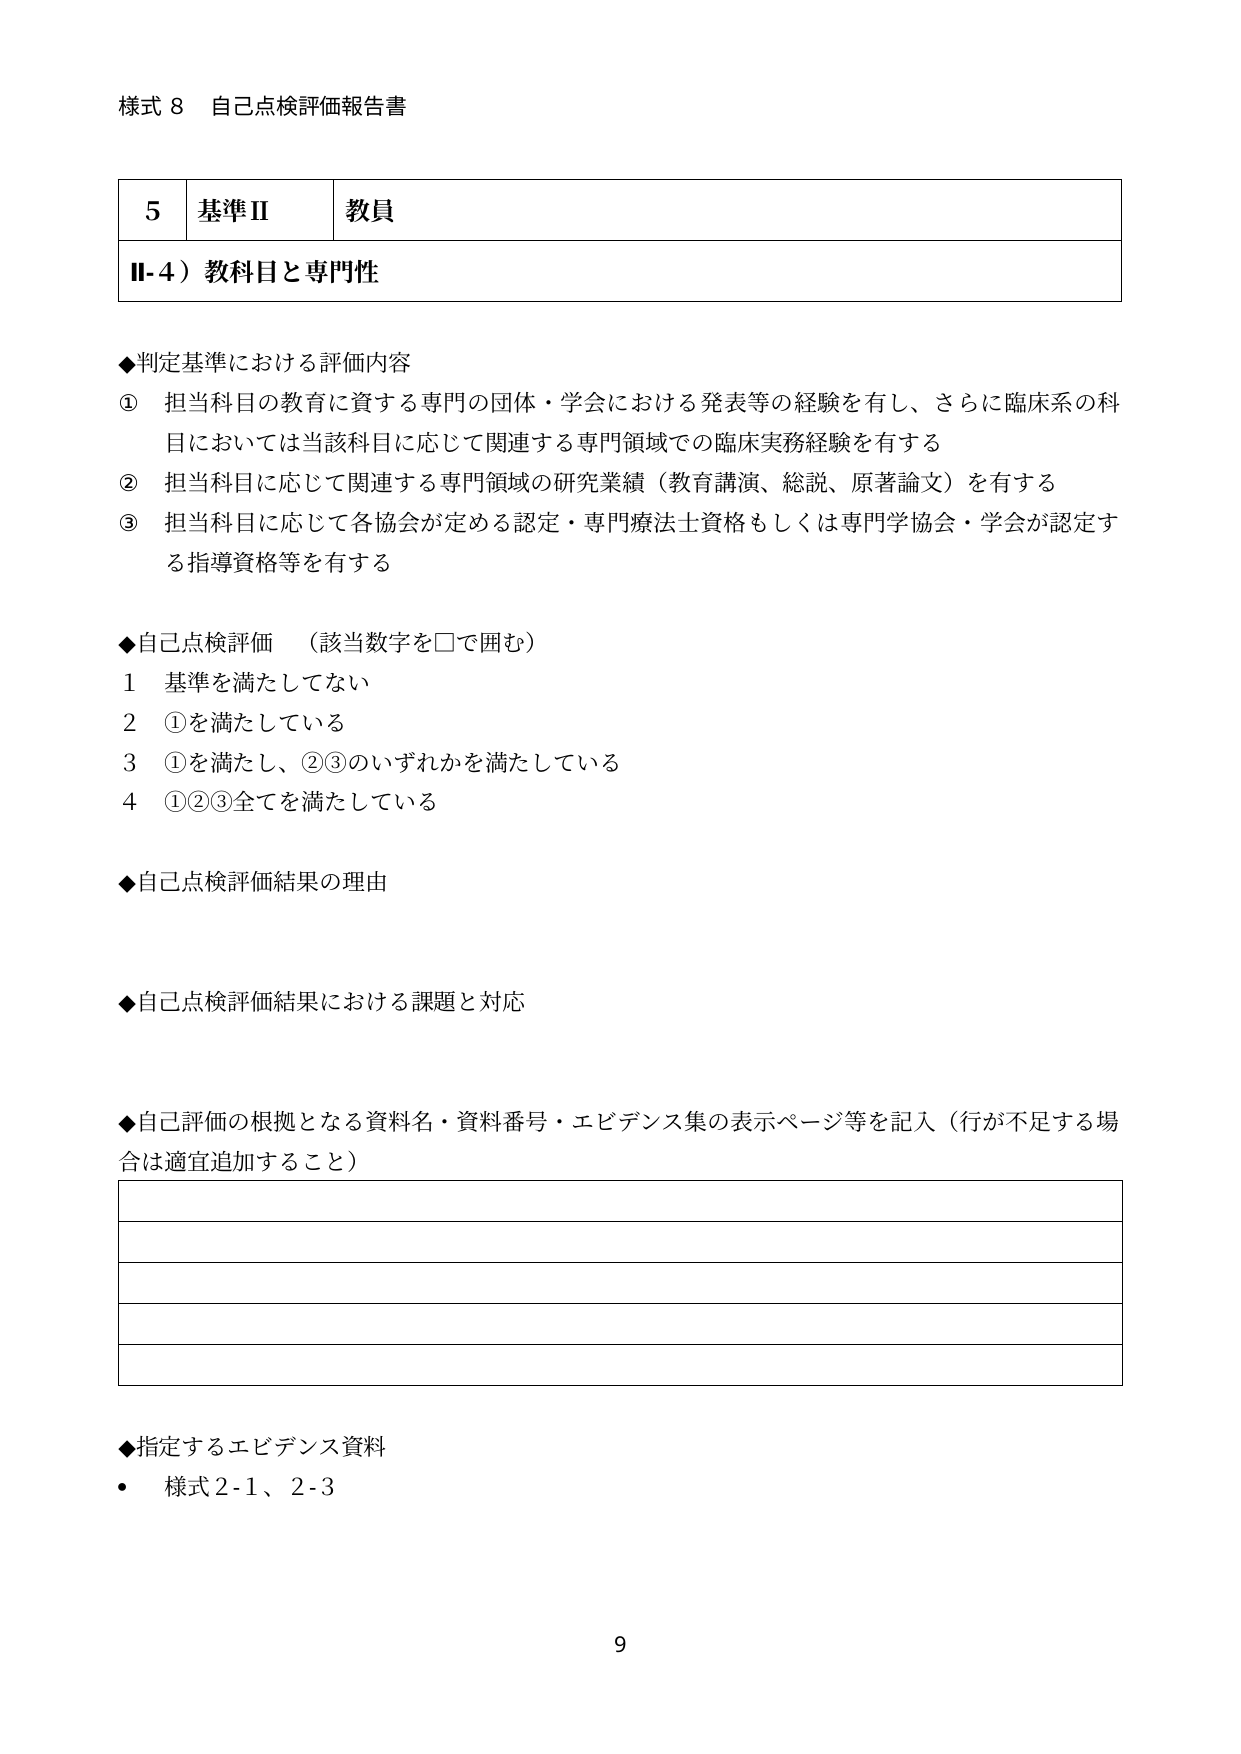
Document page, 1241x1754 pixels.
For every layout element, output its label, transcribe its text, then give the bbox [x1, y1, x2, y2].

text ◆指定するエビデンス資料 [118, 1426, 1122, 1466]
text ◆自己点検評価結果における課題と対応 [118, 981, 1122, 1020]
text ◆自己評価の根拠となる資料名・資料番号・エビデンス集の表示ページ等を記入（行が不足する場合は適宜追加すること） [118, 1100, 1122, 1180]
table_header 教員 [334, 180, 1121, 240]
table_cell [119, 1345, 1122, 1385]
text ◆判定基準における評価内容 [118, 342, 1122, 382]
text ◆自己点検評価 （該当数字を□で囲む） [118, 621, 1122, 661]
table_cell [119, 1263, 1122, 1303]
text ２ ①を満たしている [118, 701, 1122, 741]
list 担当科目に応じて関連する専門領域の研究業績（教育講演、総説、原著論文）を有する [118, 462, 1122, 502]
table_cell [119, 1222, 1122, 1262]
list 担当科目に応じて各協会が定める認定・専門療法士資格もしくは専門学協会・学会が認定する指導資格等を有する [118, 502, 1122, 582]
list 担当科目の教育に資する専門の団体・学会における発表等の経験を有し、さらに臨床系の科目においては当該科目に応じて関連する専門領域での臨床実務経験を有する [118, 382, 1122, 462]
text ◆自己点検評価結果の理由 [118, 861, 1122, 901]
table_cell [119, 1304, 1122, 1344]
text ３ ①を満たし、②③のいずれかを満たしている [118, 741, 1122, 781]
table_header [119, 1181, 1122, 1221]
table_header ５ [119, 180, 186, 240]
text ４ ①②③全てを満たしている [118, 781, 1122, 821]
text １ 基準を満たしてない [118, 661, 1122, 701]
table_header 基準Ⅱ [187, 180, 333, 240]
list 様式２-１、２-３ [118, 1466, 1122, 1505]
table_cell Ⅱ-４）教科目と専門性 [119, 241, 1121, 301]
